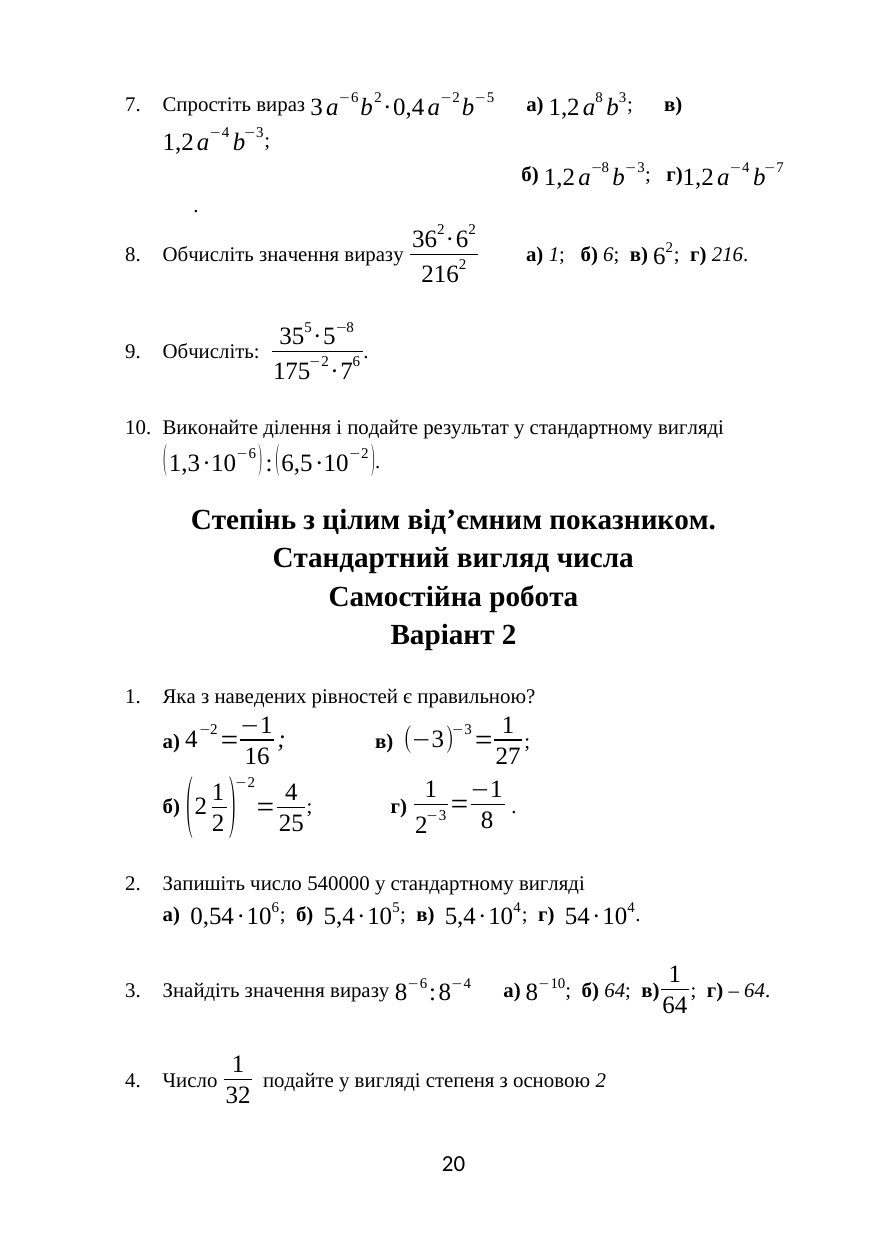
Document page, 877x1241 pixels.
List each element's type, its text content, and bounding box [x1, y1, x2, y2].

list Обчисліть значення виразу а) 1; б) 6; в) ; г) 216. [125, 221, 788, 287]
list Знайдіть значення виразу а) ; б) 64; в); г) – 64. [125, 960, 788, 1019]
list Яка з наведених рівностей є правильною? [125, 684, 788, 708]
list б) ; г) . [162, 774, 788, 839]
text Степінь з цілим від’ємним показником. Стандартний вигляд числа [118, 502, 788, 574]
list Виконайте ділення і подайте результат у стандартному вигляді [125, 415, 788, 439]
list Спростіть вираз а) ; в) ; [125, 89, 788, 155]
list а) ; б) ; в) ; г) . [162, 898, 788, 929]
text Самостійна робота [118, 579, 788, 612]
text Варіант 2 [118, 617, 788, 651]
list Запишіть число 540000 у стандартному вигляді [125, 870, 788, 894]
list а) в) ; [162, 711, 788, 770]
list . [162, 443, 788, 477]
list Число подайте у вигляді степеня з основою 2 [125, 1050, 788, 1109]
list б) ; г). [193, 159, 788, 217]
list Обчисліть: . [125, 318, 788, 384]
